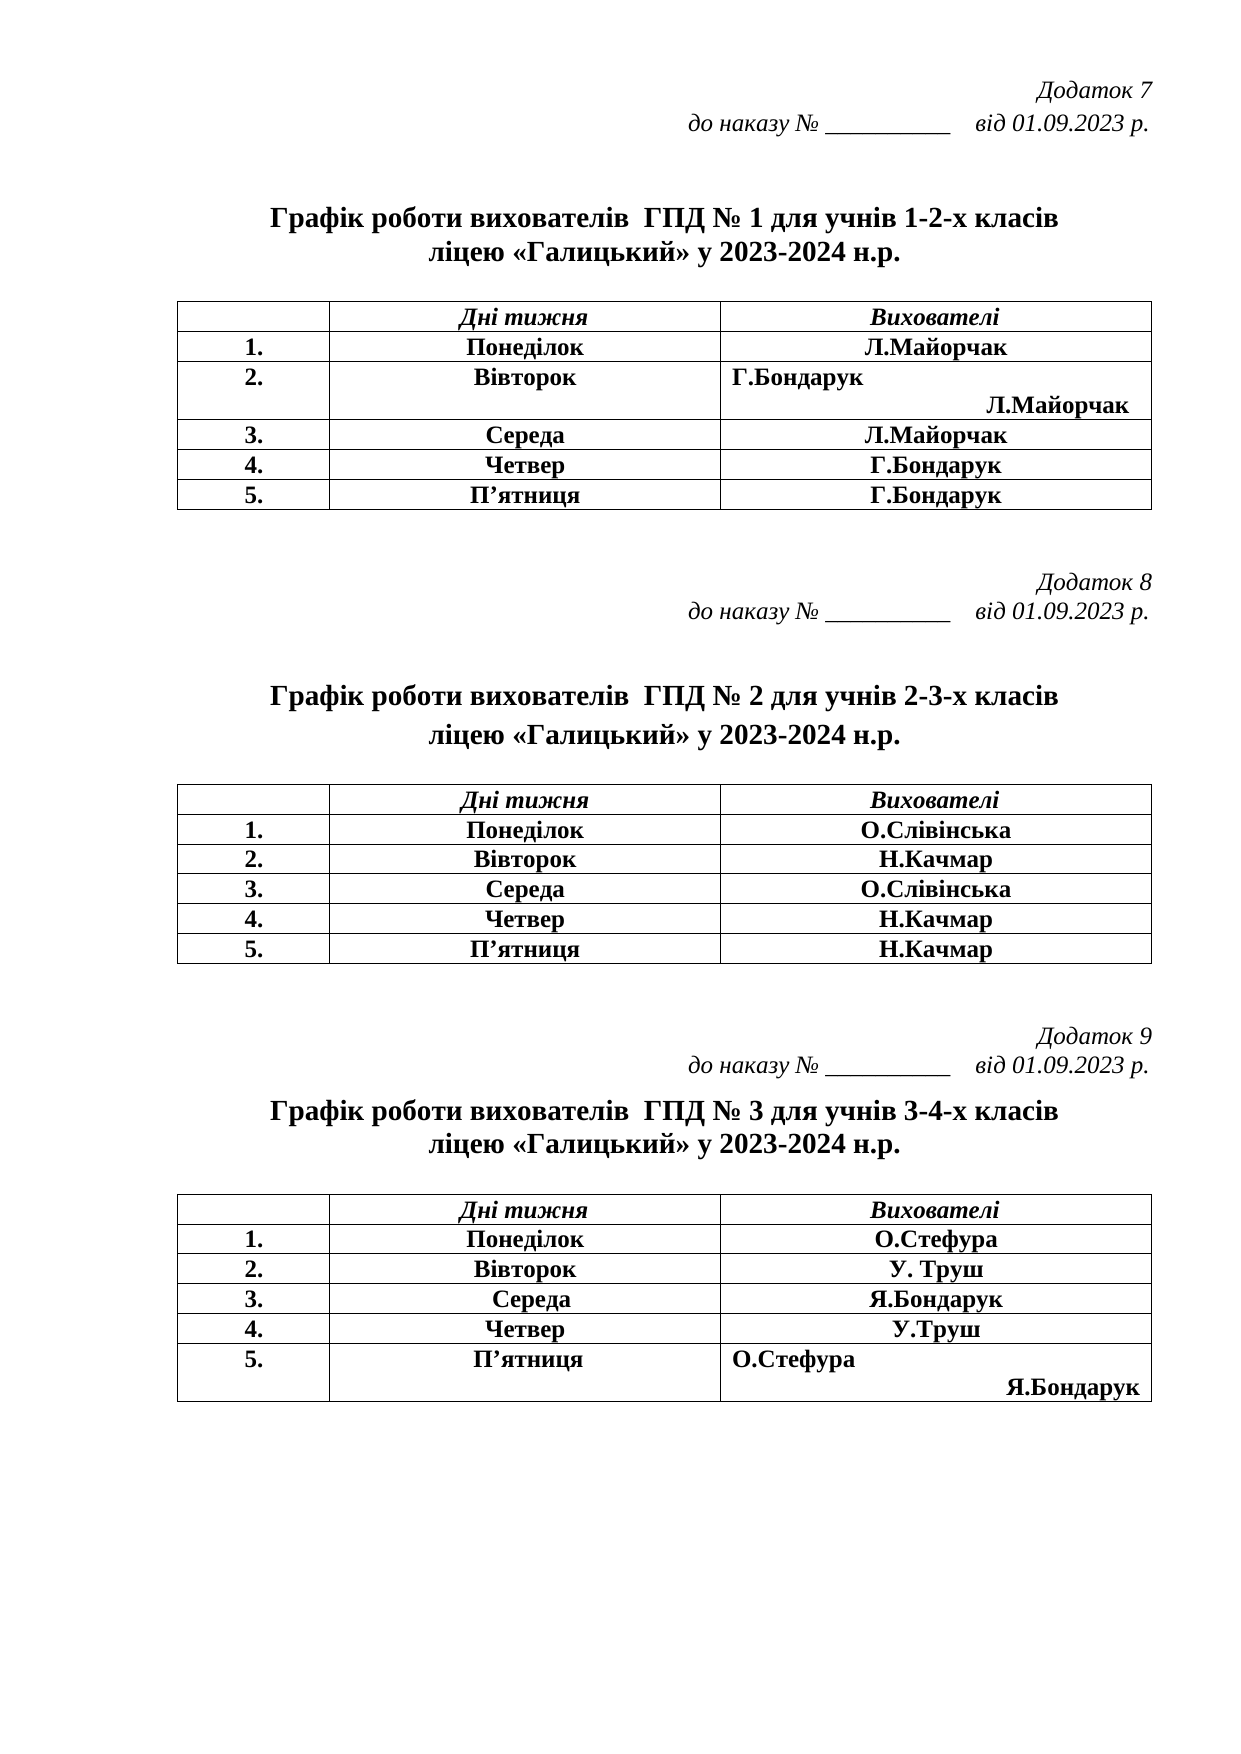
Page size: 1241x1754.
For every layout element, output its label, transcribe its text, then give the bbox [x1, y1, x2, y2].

table_header Вихователі [721, 302, 1151, 331]
table_cell 3. [178, 1284, 329, 1313]
table_cell 1. [178, 1225, 329, 1253]
table_header Вихователі [721, 1195, 1151, 1223]
table_header Дні тижня [330, 302, 720, 331]
table_cell 4. [178, 904, 329, 933]
table_header [178, 302, 329, 331]
table_cell Я.Бондарук [721, 1284, 1151, 1313]
table_cell 5. [178, 934, 329, 963]
table_cell Г.Бондарук [721, 480, 1151, 508]
table_cell 5. [178, 480, 329, 508]
text до наказу № __________ від 01.09.2023 р. [215, 108, 1152, 137]
table_cell Вівторок [330, 362, 720, 419]
text Графік роботи вихователів ГПД № 3 для учнів 3-4-х класів [177, 1093, 1152, 1127]
table_cell Середа [330, 874, 720, 903]
table_cell П’ятниця [330, 934, 720, 963]
text ліцею «Галицький» у 2023-2024 н.р. [177, 1127, 1152, 1160]
text ліцею «Галицький» у 2023-2024 н.р. [177, 717, 1152, 750]
text Графік роботи вихователів ГПД № 1 для учнів 1-2-х класів [177, 200, 1152, 234]
table_cell Понеділок [330, 1225, 720, 1253]
text Графік роботи вихователів ГПД № 2 для учнів 2-3-х класів [177, 678, 1152, 712]
table_cell Н.Качмар [721, 845, 1151, 873]
table_cell Вівторок [330, 1254, 720, 1283]
table_cell О.Слівінська [721, 815, 1151, 843]
table_cell Четвер [330, 450, 720, 479]
table_cell 1. [178, 332, 329, 361]
table_cell У.Труш [721, 1314, 1151, 1343]
table_cell П’ятниця [330, 480, 720, 508]
table_cell Понеділок [330, 815, 720, 843]
text Додаток 9 [177, 1021, 1152, 1050]
table_cell Середа [330, 1284, 720, 1313]
text до наказу № __________ від 01.09.2023 р. [215, 596, 1152, 624]
table_cell Понеділок [330, 332, 720, 361]
table_cell 2. [178, 1254, 329, 1283]
text Додаток 8 [177, 567, 1152, 596]
table_header Дні тижня [330, 785, 720, 814]
table_cell Середа [330, 420, 720, 449]
table_cell 5. [178, 1344, 329, 1401]
table_cell О.Стефура Я.Бондарук [721, 1344, 1151, 1401]
text до наказу № __________ від 01.09.2023 р. [215, 1050, 1152, 1079]
table_cell Четвер [330, 1314, 720, 1343]
table_cell Л.Майорчак [721, 332, 1151, 361]
table_header Дні тижня [330, 1195, 720, 1223]
table_cell Л.Майорчак [721, 420, 1151, 449]
table_cell 1. [178, 815, 329, 843]
table_cell Вівторок [330, 845, 720, 873]
table_cell 4. [178, 1314, 329, 1343]
table_header [178, 1195, 329, 1223]
table_cell 2. [178, 362, 329, 419]
table_cell Г.Бондарук [721, 450, 1151, 479]
table_cell 3. [178, 420, 329, 449]
table_cell 4. [178, 450, 329, 479]
table_cell 2. [178, 845, 329, 873]
table_header Вихователі [721, 785, 1151, 814]
table_cell Н.Качмар [721, 934, 1151, 963]
table_cell Четвер [330, 904, 720, 933]
table_cell О.Слівінська [721, 874, 1151, 903]
table_cell У. Труш [721, 1254, 1151, 1283]
table_cell 3. [178, 874, 329, 903]
table_cell О.Стефура [721, 1225, 1151, 1253]
table_cell П’ятниця [330, 1344, 720, 1401]
text Додаток 7 [177, 75, 1152, 104]
table_header [178, 785, 329, 814]
text ліцею «Галицький» у 2023-2024 н.р. [177, 234, 1152, 267]
table_cell Г.Бондарук Л.Майорчак [721, 362, 1151, 419]
table_cell Н.Качмар [721, 904, 1151, 933]
